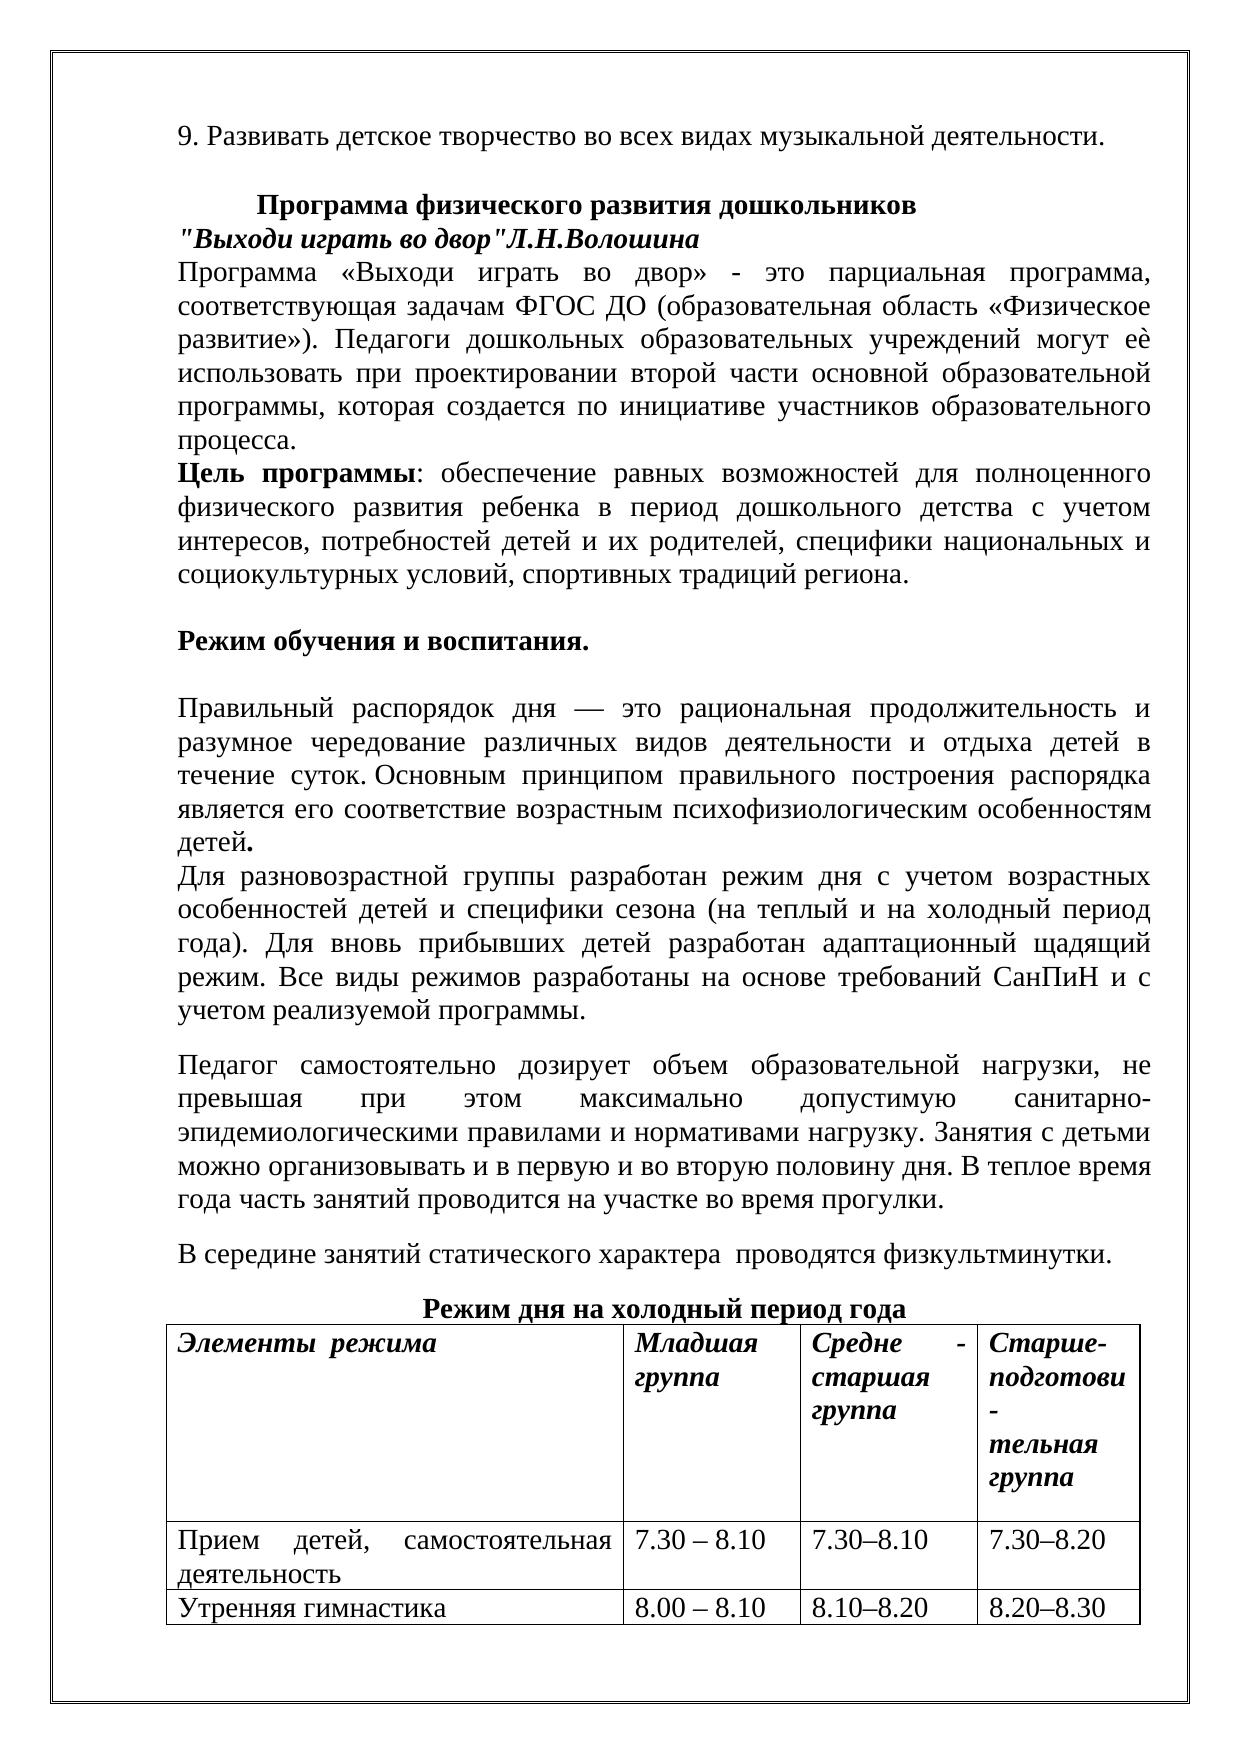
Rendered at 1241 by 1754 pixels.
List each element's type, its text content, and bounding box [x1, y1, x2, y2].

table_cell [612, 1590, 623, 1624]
text В середине занятий статического характера проводятся физкультминутки. [177, 1236, 1152, 1269]
text Для разновозрастной группы разработан режим дня с учетом возрастных особенностей детей и специфики сезона (на теплый и на холодный период года). Для вновь прибывших детей разработан адаптационный щадящий режим. Все виды режимов разработаны на основе требований СанПиН и с учетом реализуемой программы. [177, 858, 1152, 1026]
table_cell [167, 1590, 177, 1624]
text 9. Развивать детское творчество во всех видах музыкальной деятельности. [177, 118, 1152, 152]
text Программа «Выходи играть во двор» - это парциальная программа, соответствующая задачам ФГОС ДО (образовательная область «Физическое развитие»). Педагоги дошкольных образовательных учреждений могут еѐ использовать при проектировании второй части основной образовательной программы, которая создается по инициативе участников образовательного процесса. [177, 254, 1152, 456]
table_header Младшая группа [624, 1325, 800, 1521]
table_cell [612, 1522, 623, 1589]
table_cell 7.30–8.10 [801, 1522, 977, 1589]
table_cell 7.30 – 8.10 [624, 1522, 800, 1589]
table_cell 7.30–8.20 [978, 1522, 1139, 1589]
text Педагог самостоятельно дозирует объем образовательной нагрузки, не превышая при этом максимально допустимую санитарно-эпидемиологическими правилами и нормативами нагрузку. Занятия с детьми можно организовывать и в первую и во вторую половину дня. В теплое время года часть занятий проводится на участке во время прогулки. [177, 1047, 1152, 1215]
text "Выходи играть во двор"Л.Н.Волошина [177, 221, 1152, 254]
text Режим дня на холодный период года [177, 1291, 1152, 1324]
text Программа физического развития дошкольников [177, 187, 1152, 221]
table_header Средне -старшая группа [801, 1325, 977, 1521]
table_header Элементы режима [167, 1325, 623, 1521]
text Правильный распорядок дня — это рациональная продолжительность и разумное чередование различных видов деятельности и отдыха детей в течение суток. Основным принципом правильного построения распорядка является его соответствие возрастным психофизиологическим особенностям детей. [177, 690, 1152, 858]
text Режим обучения и воспитания. [177, 623, 1152, 657]
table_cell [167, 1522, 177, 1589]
text Цель программы: обеспечение равных возможностей для полноценного физического развития ребенка в период дошкольного детства с учетом интересов, потребностей детей и их родителей, специфики национальных и социокультурных условий, спортивных традиций региона. [177, 456, 1152, 590]
